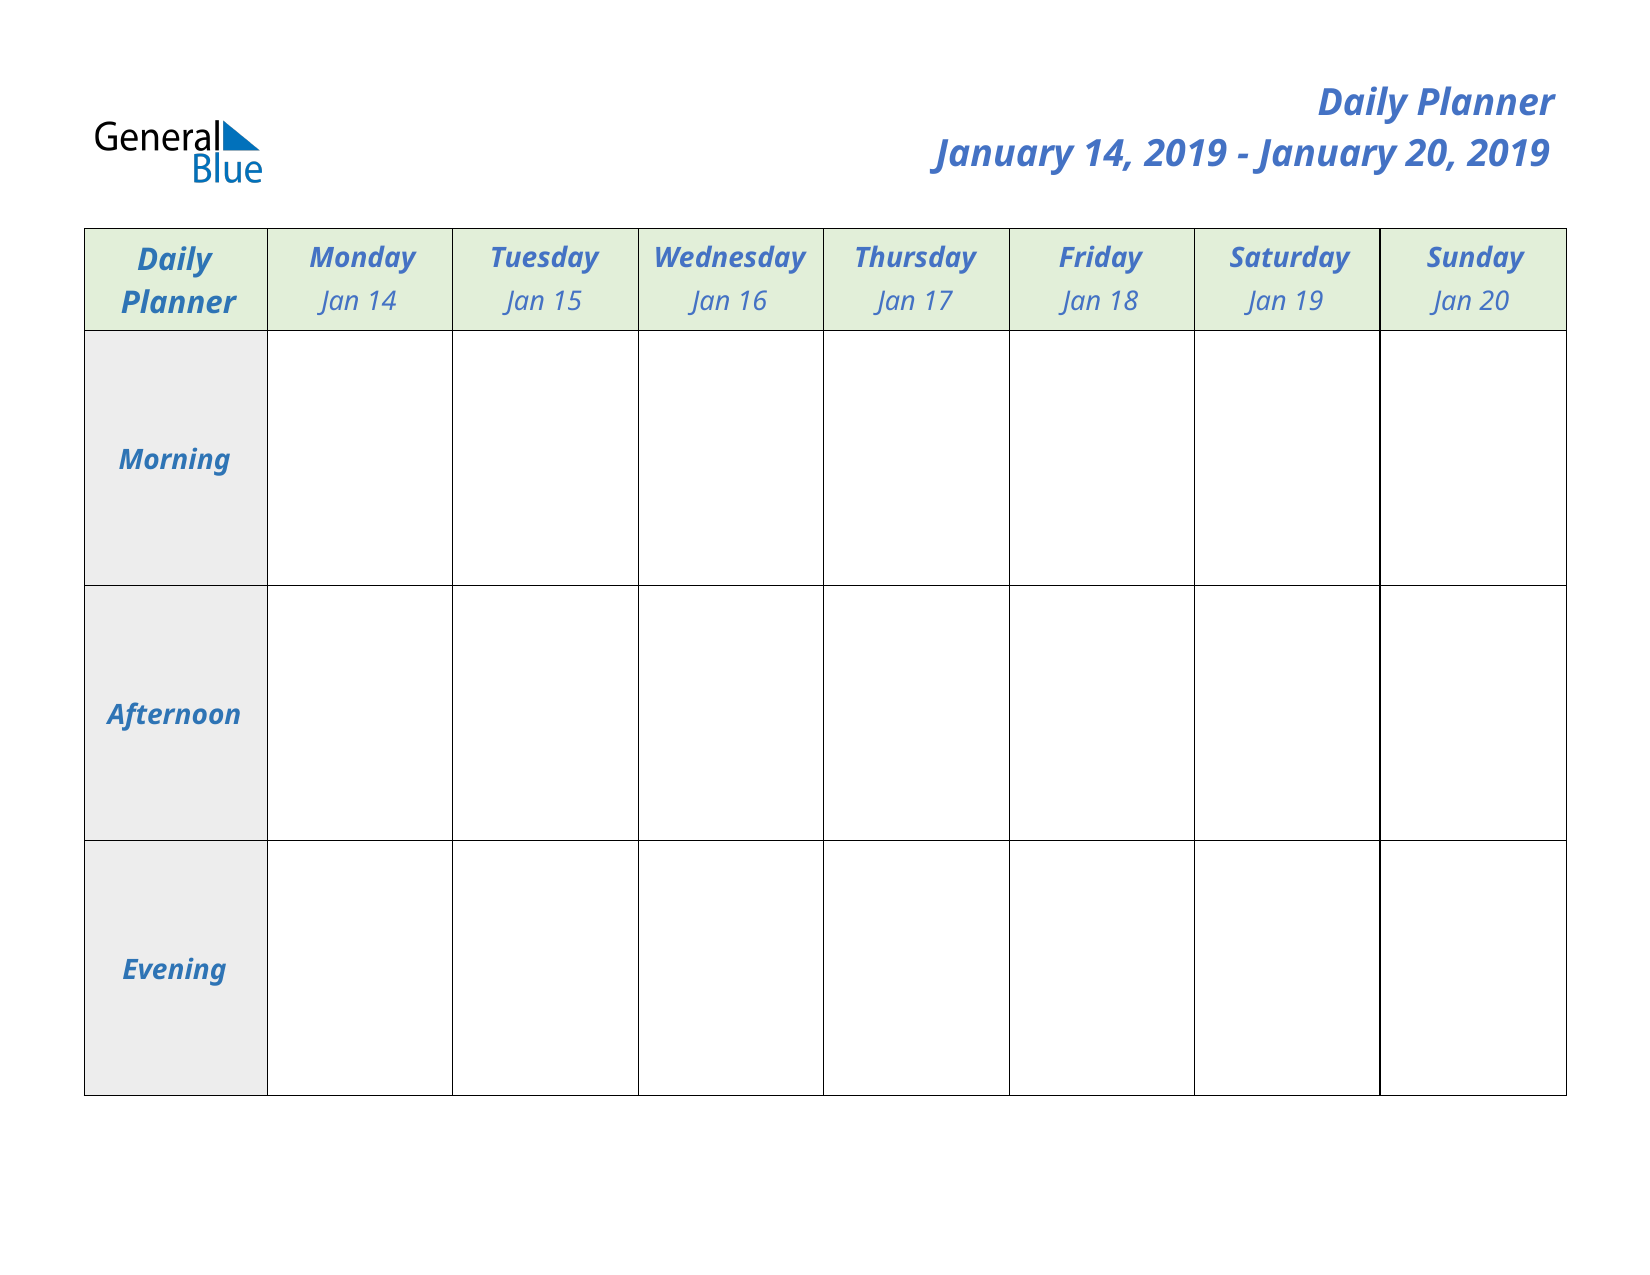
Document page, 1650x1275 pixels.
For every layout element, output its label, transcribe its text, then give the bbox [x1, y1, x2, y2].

table_cell [1381, 841, 1566, 1095]
table_cell [824, 586, 1009, 840]
table_cell [1195, 841, 1379, 1095]
table_cell Sunday Jan 20 [1381, 229, 1566, 330]
table_cell [824, 331, 1009, 585]
table_cell Wednesday Jan 16 [639, 229, 823, 330]
table_cell [1010, 841, 1194, 1095]
table_cell [1010, 331, 1194, 585]
table_cell [1195, 331, 1379, 585]
table_cell Daily Planner [85, 229, 267, 330]
table_cell [268, 586, 452, 840]
table_cell [1381, 331, 1566, 585]
table_header [84, 75, 267, 228]
table_cell Friday Jan 18 [1010, 229, 1194, 330]
table_cell [1010, 586, 1194, 840]
table_cell [824, 841, 1009, 1095]
table_cell Saturday Jan 19 [1195, 229, 1379, 330]
table_cell Thursday Jan 17 [824, 229, 1009, 330]
table_cell [1195, 586, 1379, 840]
table_cell Morning [85, 331, 267, 585]
table_cell [639, 586, 823, 840]
table_cell [453, 586, 638, 840]
table_cell [639, 331, 823, 585]
table_cell Tuesday Jan 15 [453, 229, 638, 330]
table_cell [1381, 586, 1566, 840]
table_cell [268, 331, 452, 585]
table_cell Afternoon [85, 586, 267, 840]
picture [95, 120, 262, 183]
table_cell [639, 841, 823, 1095]
table_header Daily Planner January 14, 2019 - January 20, 2019 [268, 75, 1566, 228]
table_cell [453, 331, 638, 585]
table_cell Evening [85, 841, 267, 1095]
table_cell [453, 841, 638, 1095]
table_cell [268, 841, 452, 1095]
table_cell Monday Jan 14 [268, 229, 452, 330]
